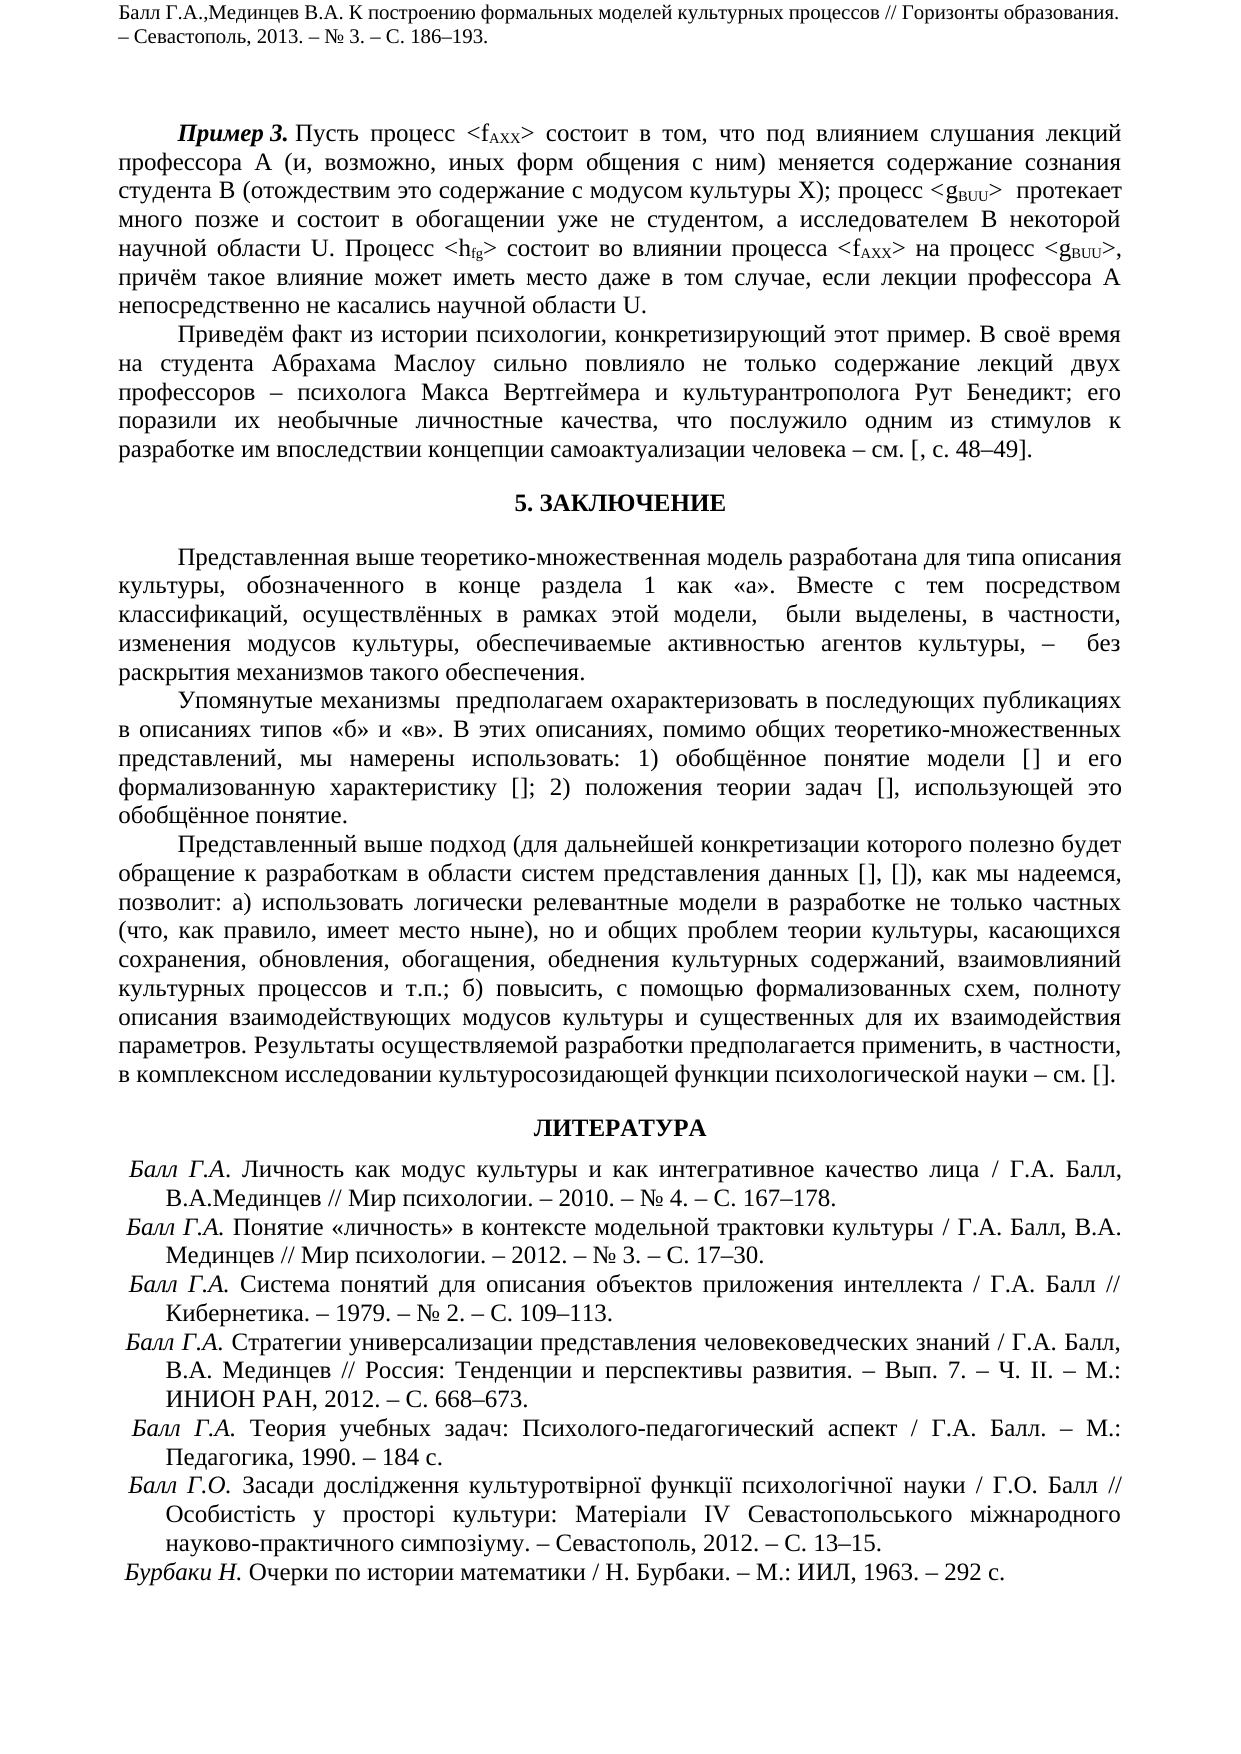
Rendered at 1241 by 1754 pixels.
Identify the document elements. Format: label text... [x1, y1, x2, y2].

subtitle Заключение [118, 488, 1122, 517]
text Приведём факт из истории психологии, конкретизирующий этот пример. В своё время на студента Абрахама Маслоу сильно повлияло не только содержание лекций двух профессоров – психолога Макса Вертгеймера и культурантрополога Рут Бенедикт; его поразили их необычные личностные качества, что послужило одним из стимулов к разработке им впоследствии концепции самоактуализации человека – см. [13, с. 48–49]. [118, 319, 1122, 463]
text Балл Г.А. Понятие «личность» в контексте модельной трактовки культуры / Г.А. Балл, В.А. Мединцев // Мир психологии. – 2012. – № 3. – С. 17–30. [118, 1212, 1122, 1269]
text Балл Г.А. Личность как модус культуры и как интегративное качество лица / Г.А. Балл, В.А.Мединцев // Мир психологии. – 2010. – № 4. – С. 167–178. [118, 1154, 1122, 1212]
text Балл Г.А. Система понятий для описания объектов приложения интеллекта / Г.А. Балл // Кибернетика. – 1979. – № 2. – С. 109–113. [118, 1269, 1122, 1327]
text Представленный выше подход (для дальнейшей конкретизации которого полезно будет обращение к разработкам в области систем представления данных [8], [11]), как мы надеемся, позволит: а) использовать логически релевантные модели в разработке не только частных (что, как правило, имеет место ныне), но и общих проблем теории культуры, касающихся сохранения, обновления, обогащения, обеднения культурных содержаний, взаимовлияний культурных процессов и т.п.; б) повысить, с помощью формализованных схем, полноту описания взаимодействующих модусов культуры и существенных для их взаимодействия параметров. Результаты осуществляемой разработки предполагается применить, в частности, в комплексном исследовании культуросозидающей функции психологической науки – см. [6]. [118, 829, 1122, 1088]
text Представленная выше теоретико-множественная модель разработана для типа описания культуры, обозначенного в конце раздела 1 как «а». Вместе с тем посредством классификаций, осуществлённых в рамках этой модели, были выделены, в частности, изменения модусов культуры, обеспечиваемые активностью агентов культуры, – без раскрытия механизмов такого обеспечения. [118, 542, 1122, 686]
text Упомянутые механизмы предполагаем охарактеризовать в последующих публикациях в описаниях типов «б» и «в». В этих описаниях, помимо общих теоретико-множественных представлений, мы намерены использовать: 1) обобщённое понятие модели [9] и его формализованную характеристику [3]; 2) положения теории задач [5], использующей это обобщённое понятие. [118, 686, 1122, 829]
text Балл Г.А. Стратегии универсализации представления человековедческих знаний / Г.А. Балл, В.А. Мединцев // Россия: Тенденции и перспективы развития. – Вып. 7. – Ч. II. – М.: ИНИОН РАН, 2012. – С. 668–673. [118, 1327, 1122, 1413]
text Балл Г.А. Теория учебных задач: Психолого-педагогический аспект / Г.А. Балл. – М.: Педагогика, 1990. – 184 с. [118, 1413, 1122, 1471]
text Бурбаки Н. Очерки по истории математики / Н. Бурбаки. – М.: ИИЛ, 1963. – 292 с. [118, 1557, 1122, 1586]
text Балл Г.О. Засади дослідження культуротвірної функції психологічної науки / Г.О. Балл // Особистість у просторі культури: Матеріали IV Севастопольського міжнародного науково-практичного симпозіуму. – Севастополь, 2012. – С. 13–15. [118, 1471, 1122, 1557]
text Пусть процесс <fАХX> состоит в том, что под влиянием слушания лекций профессора А (и, возможно, иных форм общения с ним) меняется содержание сознания студента В (отождествим это содержание с модусом культуры Х); процесс <gBUU> протекает много позже и состоит в обогащении уже не студентом, а исследователем В некоторой научной области U. Процесс <hfg> состоит во влиянии процесса <fАХX> на процесс <gBUU>, причём такое влияние может иметь место даже в том случае, если лекции профессора А непосредственно не касались научной области U. [118, 118, 1122, 319]
text Литература [118, 1113, 1122, 1142]
